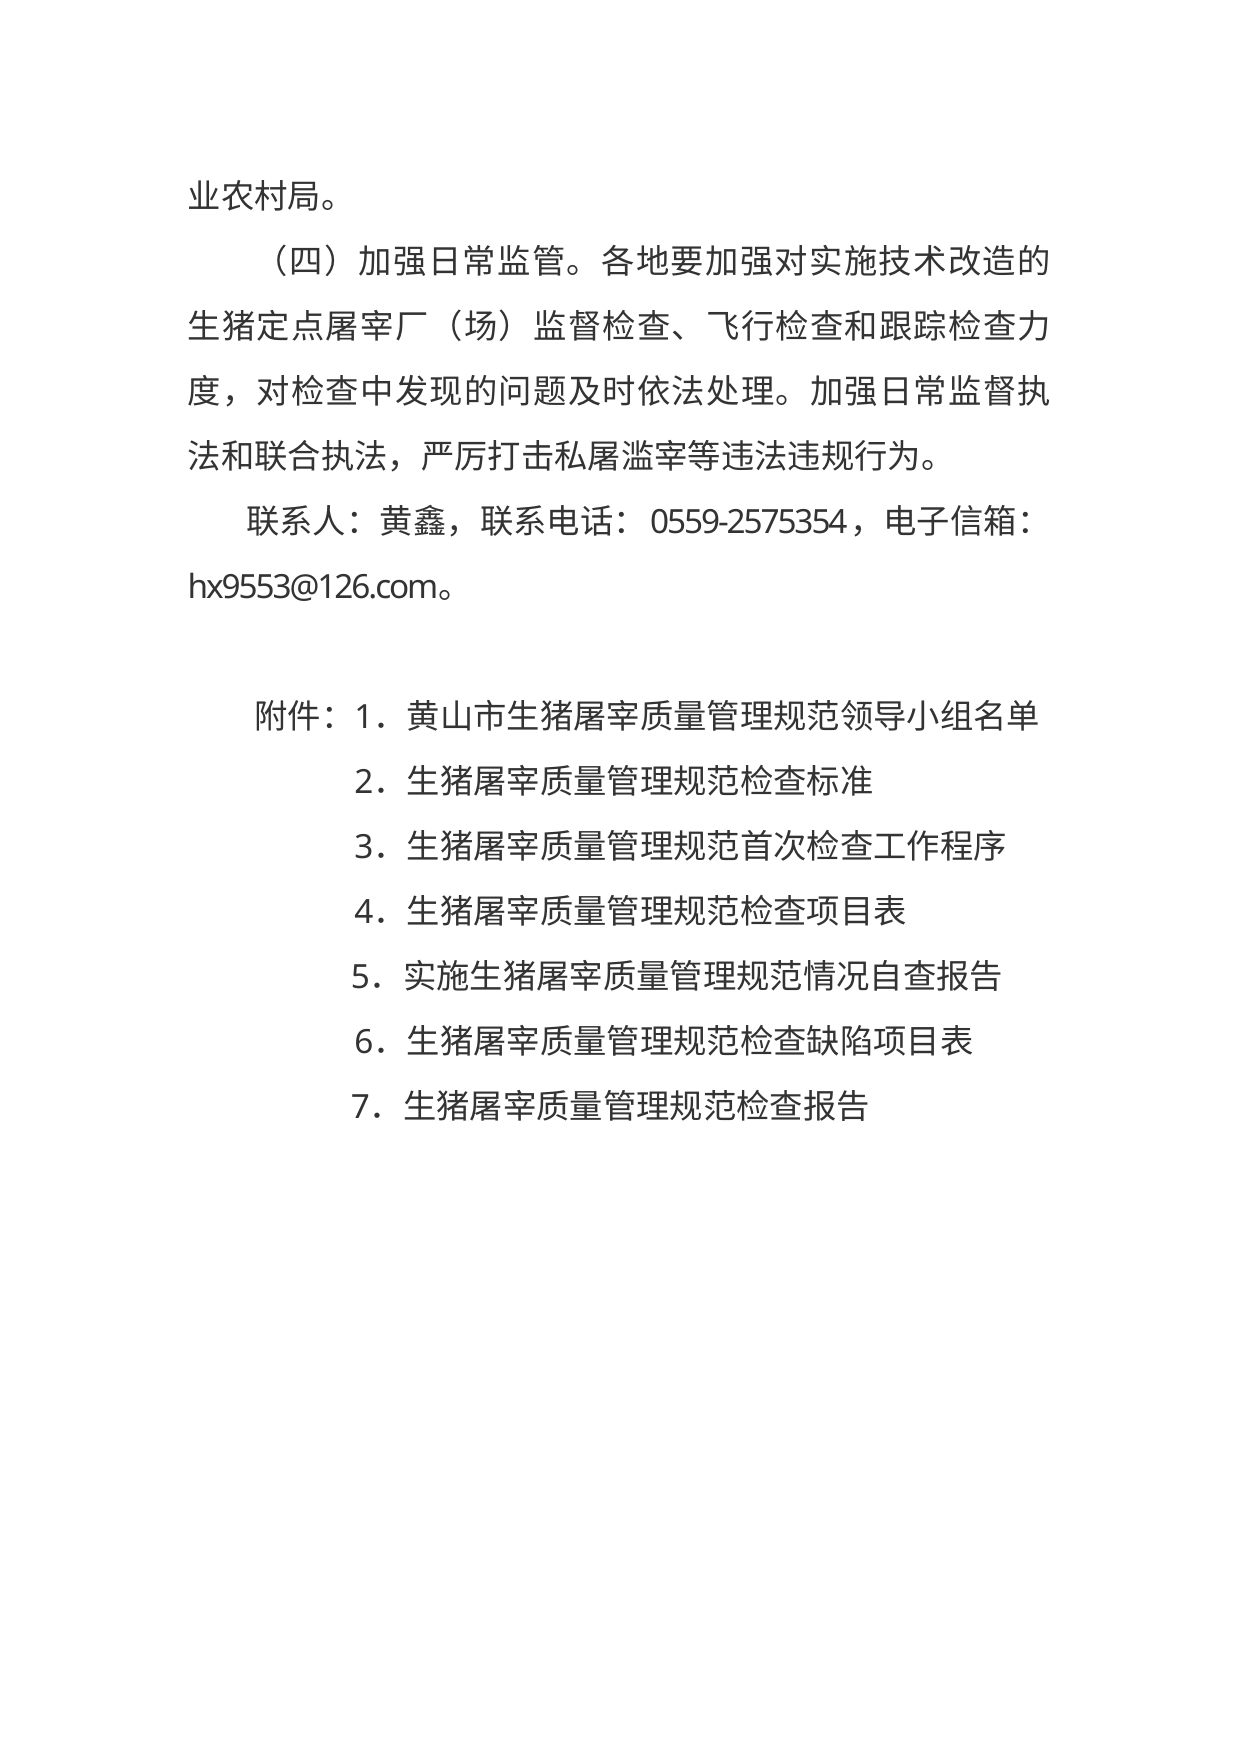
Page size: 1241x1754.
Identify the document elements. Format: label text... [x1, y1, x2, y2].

text 6．生猪屠宰质量管理规范检查缺陷项目表 [187, 1007, 1053, 1072]
text 5．实施生猪屠宰质量管理规范情况自查报告 [187, 942, 1053, 1007]
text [187, 162, 1053, 227]
text （四）加强日常监管。各地要加强对实施技术改造的生猪定点屠宰厂（场）监督检查、飞行检查和跟踪检查力度，对检查中发现的问题及时依法处理。加强日常监督执法和联合执法，严厉打击私屠滥宰等违法违规行为。 [187, 227, 1053, 487]
text 联系人：黄鑫，联系电话：0559-2575354，电子信箱：hx9553@126.com。 [187, 487, 1053, 617]
text 3．生猪屠宰质量管理规范首次检查工作程序 [187, 812, 1053, 877]
text 附件：1．黄山市生猪屠宰质量管理规范领导小组名单 [187, 682, 1053, 747]
text 7．生猪屠宰质量管理规范检查报告 [187, 1072, 1053, 1137]
text 2．生猪屠宰质量管理规范检查标准 [187, 747, 1053, 812]
text 4．生猪屠宰质量管理规范检查项目表 [187, 877, 1053, 942]
